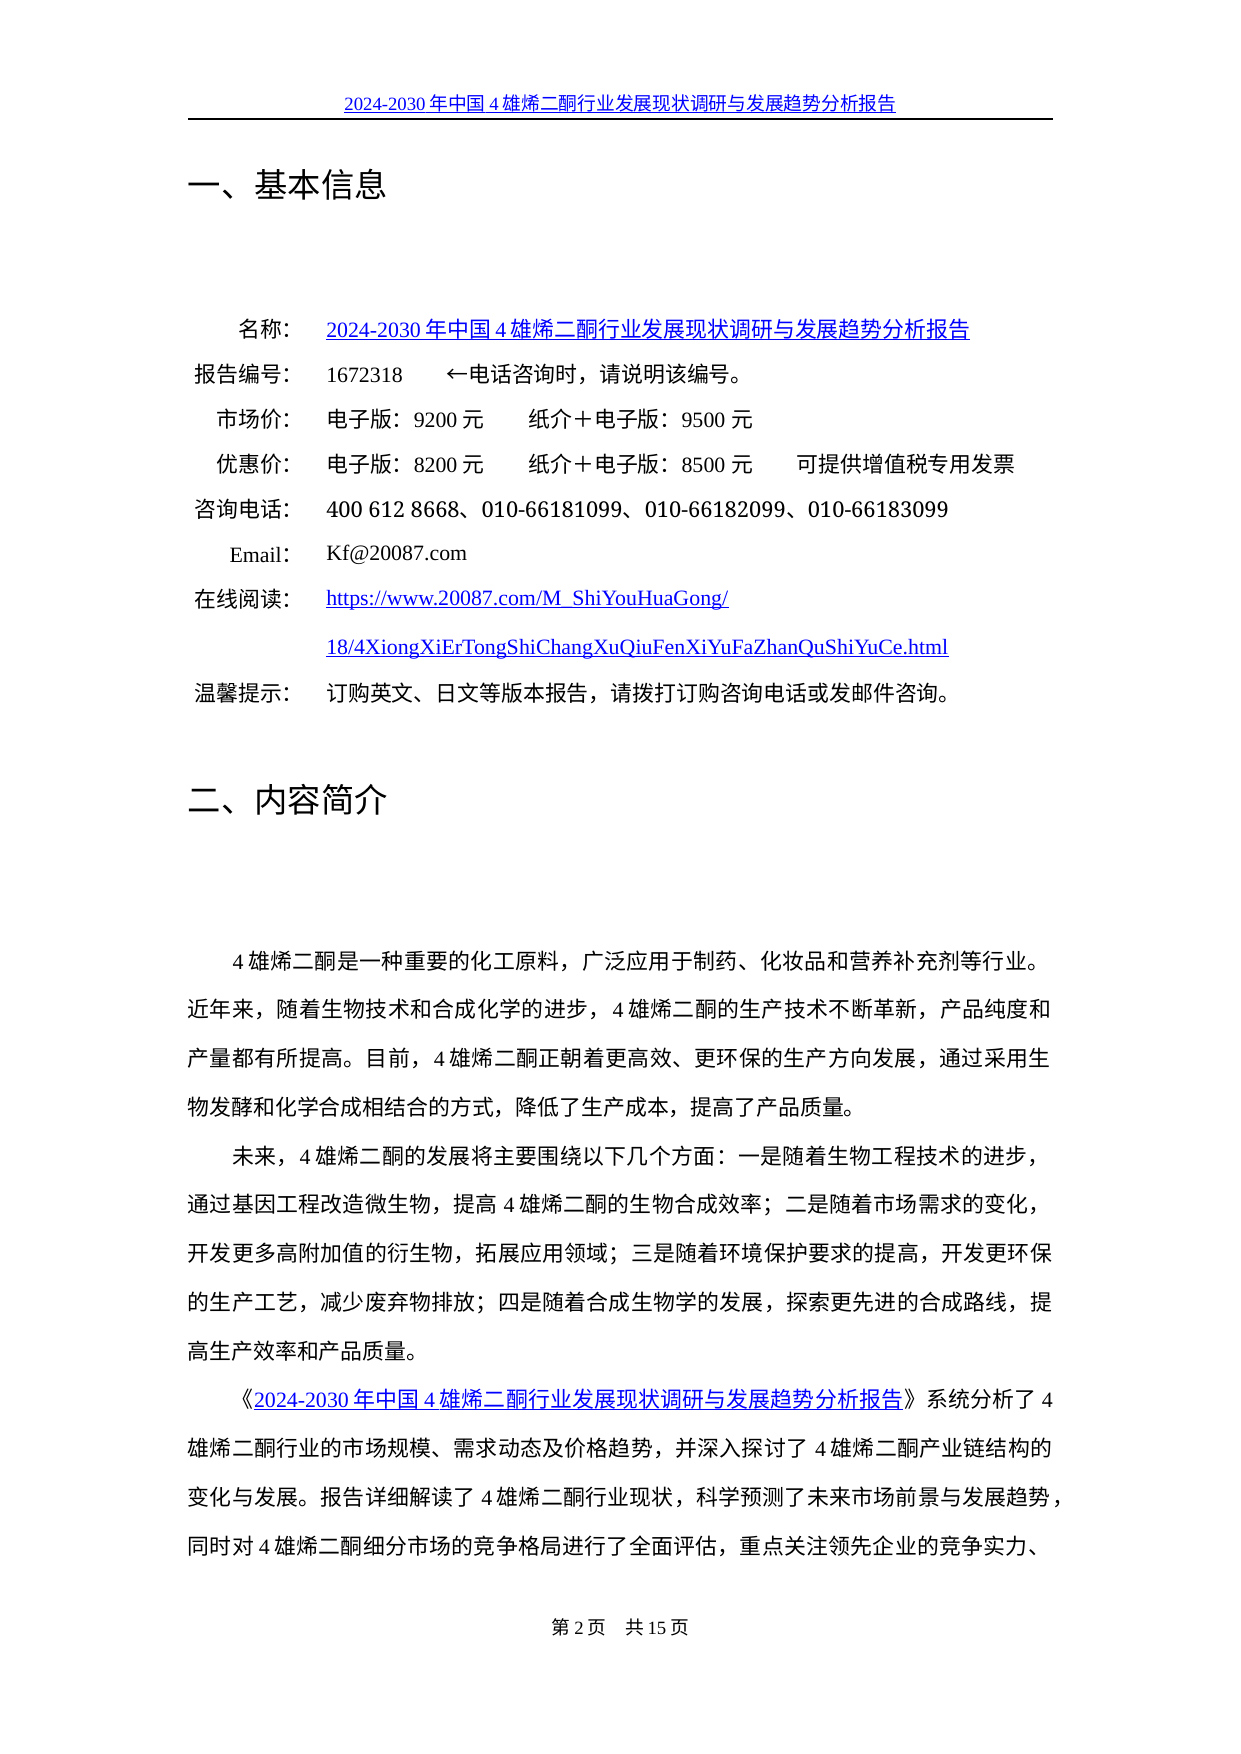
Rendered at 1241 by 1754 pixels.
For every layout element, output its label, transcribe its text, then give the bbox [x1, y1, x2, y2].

title 二、内容简介 [187, 766, 1053, 831]
table_cell [315, 582, 1073, 675]
table_cell 在线阅读： [167, 582, 315, 675]
table_cell 1672318 ←电话咨询时，请说明该编号。 [315, 357, 1073, 402]
table_cell 咨询电话： [167, 492, 315, 537]
table_cell 电子版：8200 元 纸介＋电子版：8500 元 可提供增值税专用发票 [315, 447, 1073, 492]
table_header 2024-2030年中国4雄烯二酮行业发展现状调研与发展趋势分析报告 [315, 312, 1073, 357]
table_header 名称： [167, 312, 315, 357]
table_cell 电子版：9200 元 纸介＋电子版：9500 元 [315, 402, 1073, 447]
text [187, 943, 1053, 1561]
table_cell 优惠价： [167, 447, 315, 492]
title 一、基本信息 [187, 150, 1053, 215]
table_cell 报告编号： [167, 357, 315, 402]
table_cell 市场价： [167, 402, 315, 447]
table_cell Email： [167, 537, 315, 582]
table_cell Kf@20087.com [315, 537, 1073, 582]
table_cell 温馨提示： [167, 675, 315, 720]
table_cell 400 612 8668、010-66181099、010-66182099、010-66183099 [315, 492, 1073, 537]
table_cell 订购英文、日文等版本报告，请拨打订购咨询电话或发邮件咨询。 [315, 675, 1073, 720]
